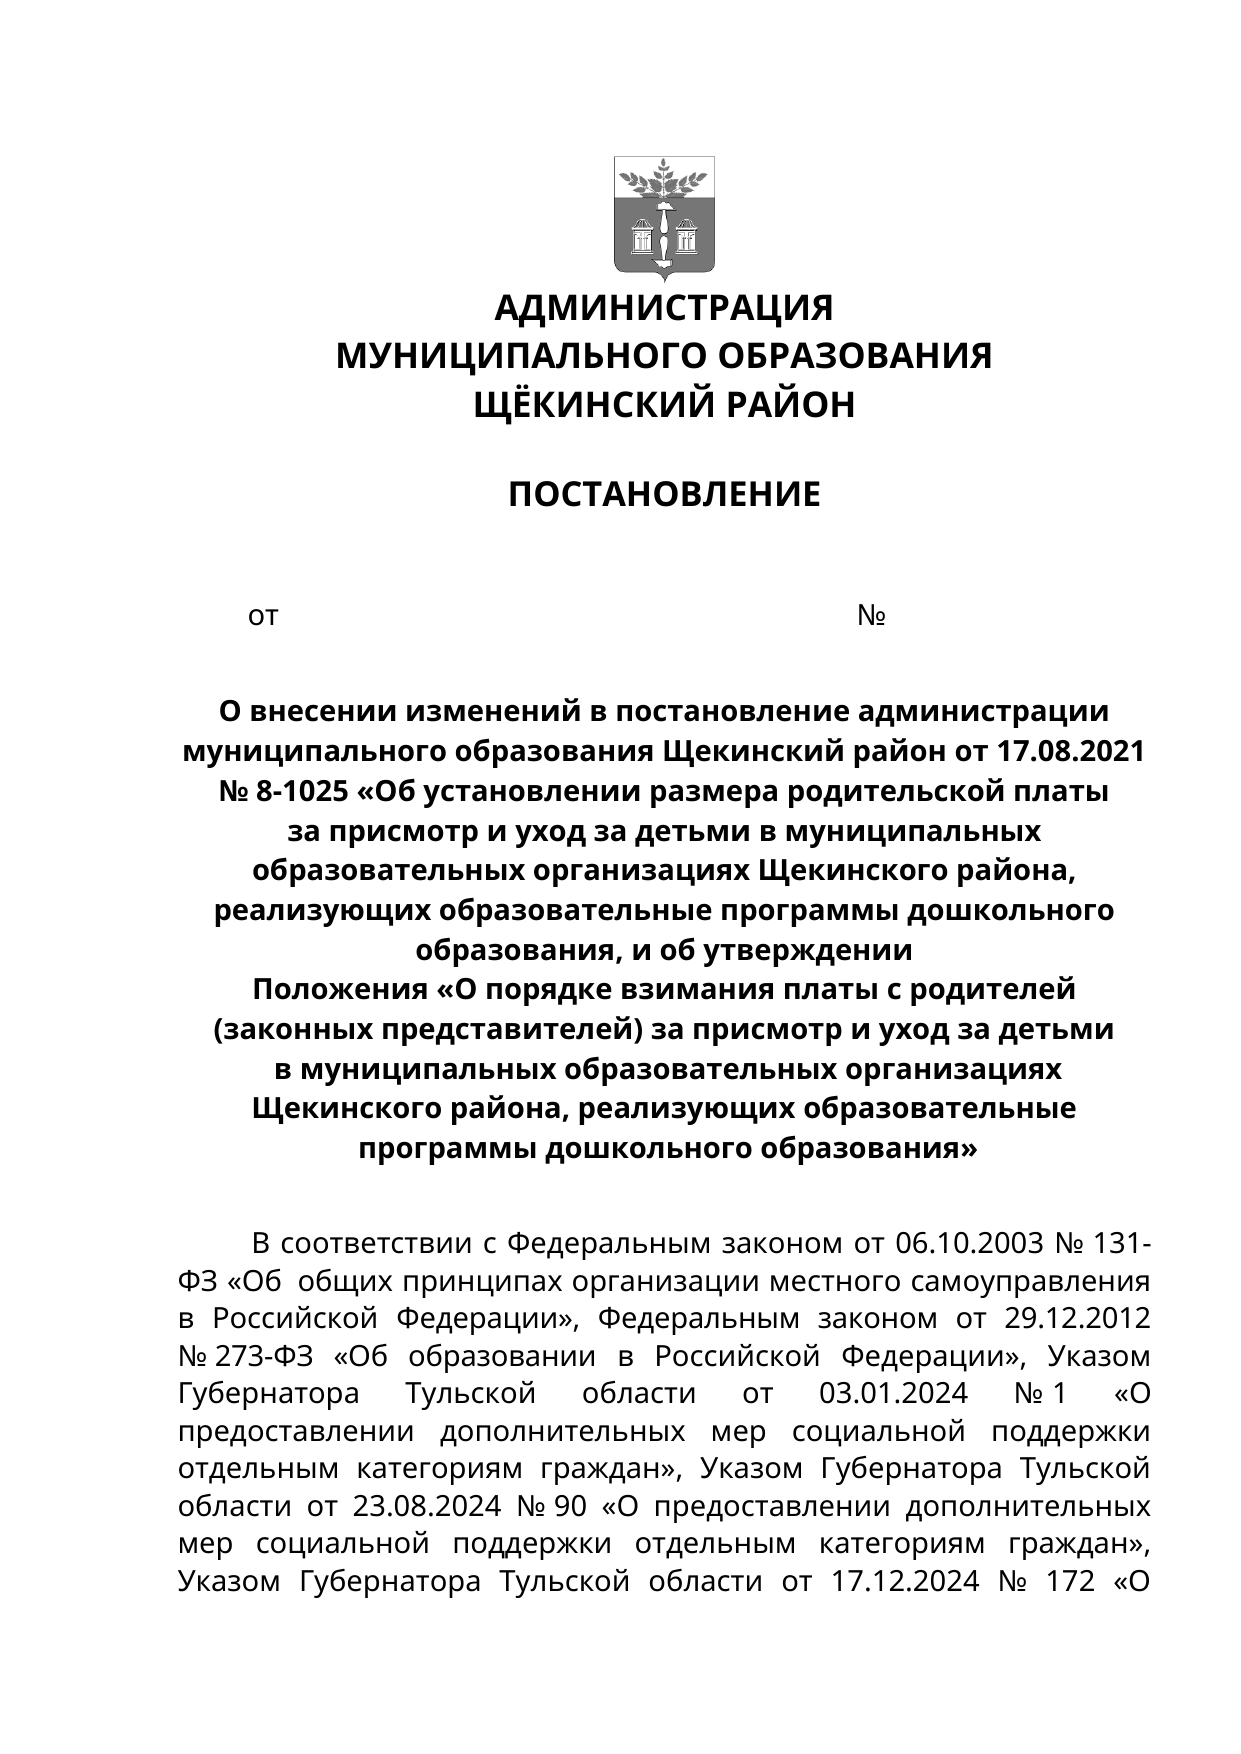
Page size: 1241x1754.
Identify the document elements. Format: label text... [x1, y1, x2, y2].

text ЩЁКИНСКИЙ РАЙОН [177, 379, 1152, 427]
table_header № [845, 594, 1096, 634]
text МУНИЦИПАЛЬНОГО ОБРАЗОВАНИЯ [177, 331, 1152, 379]
text (законных представителей) за присмотр и уход за детьми [177, 1008, 1152, 1048]
text в муниципальных образовательных организациях [177, 1048, 1152, 1088]
text муниципального образования Щекинский район от 17.08.2021 [177, 730, 1152, 770]
text О внесении изменений в постановление администрации [177, 691, 1152, 730]
picture [614, 156, 715, 283]
text Положения «О порядке взимания платы с родителей [177, 968, 1152, 1008]
table_header от [236, 594, 845, 634]
text программы дошкольного образования» [177, 1127, 1152, 1167]
text Щекинского района, реализующих образовательные [177, 1088, 1152, 1127]
text ПОСТАНОВЛЕНИЕ [177, 490, 1152, 511]
text № 8-1025 «Об установлении размера родительской платы [177, 770, 1152, 810]
text АДМИНИСТРАЦИЯ [177, 283, 1152, 331]
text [177, 1224, 1152, 1599]
text за присмотр и уход за детьми в муниципальных образовательных организациях Щекинского района, реализующих образовательные программы дошкольного образования, и об утверждении [177, 810, 1152, 968]
